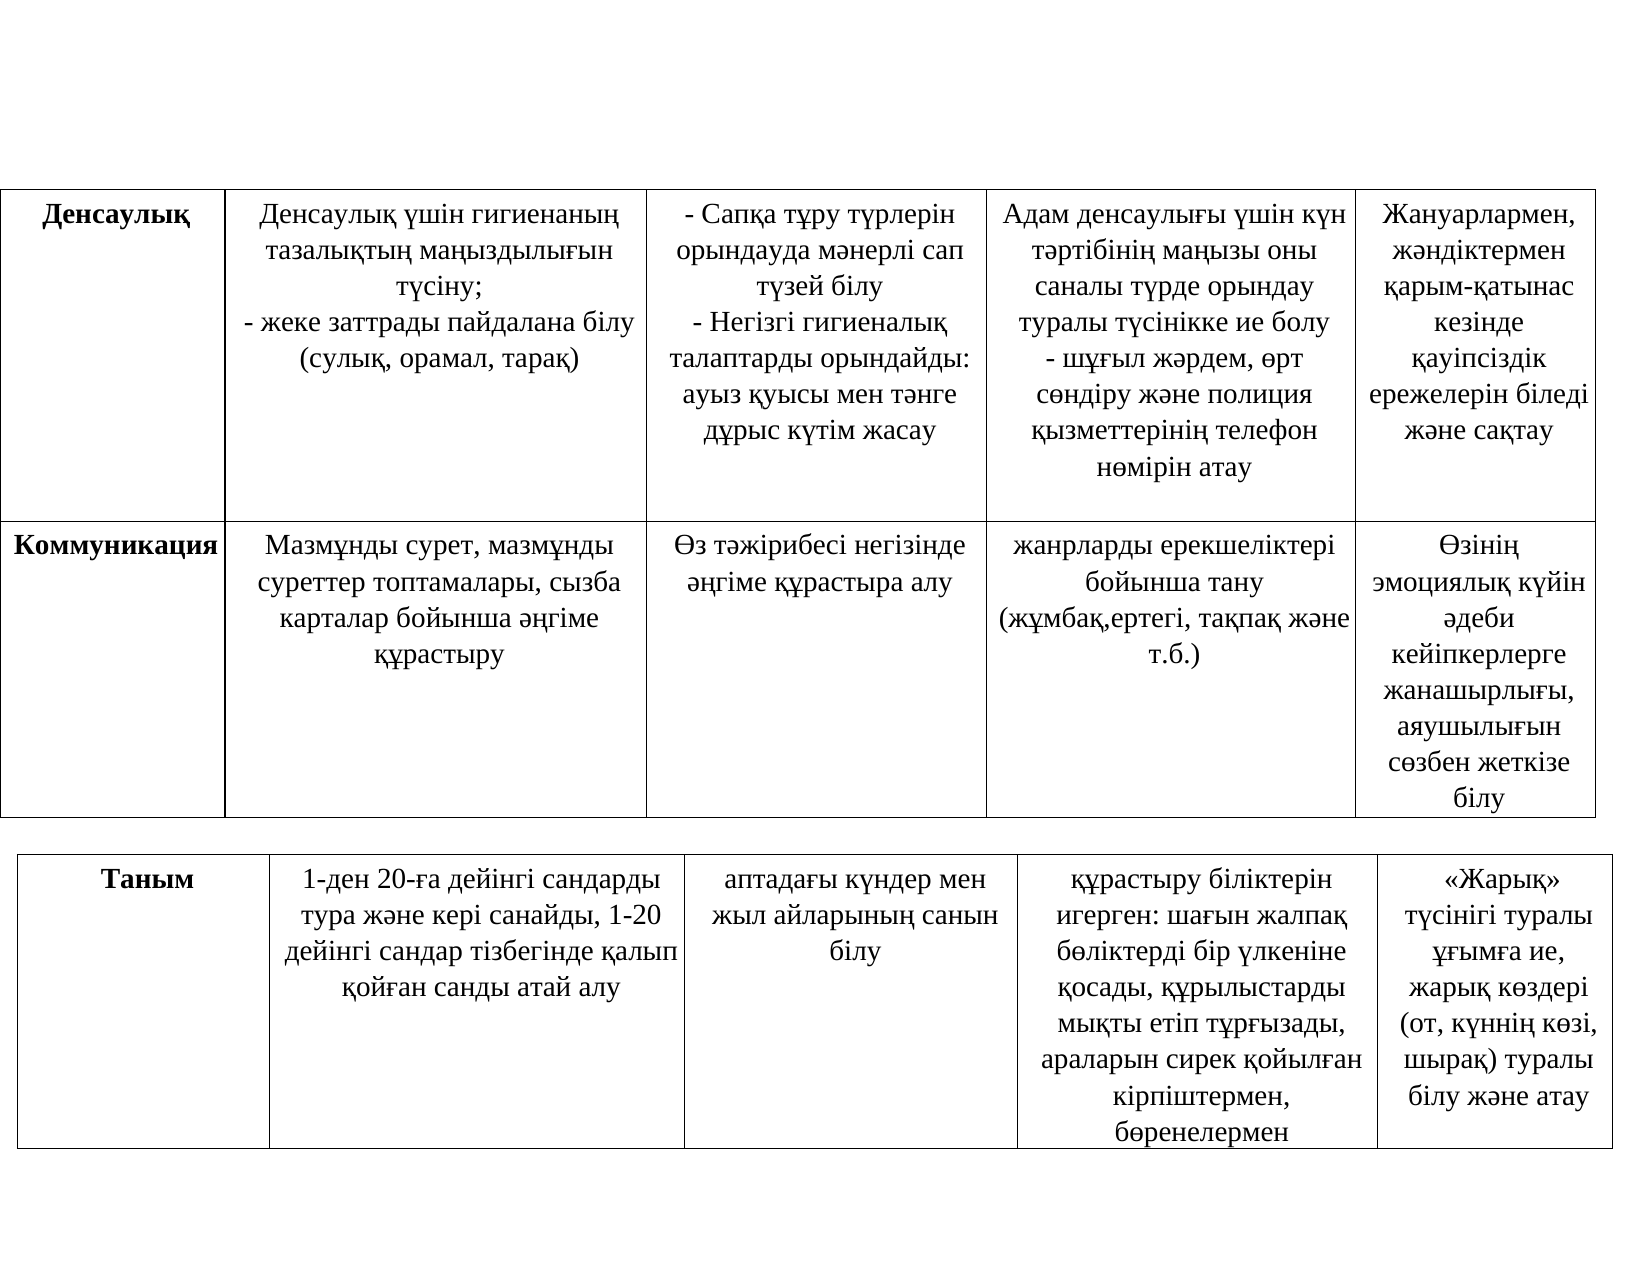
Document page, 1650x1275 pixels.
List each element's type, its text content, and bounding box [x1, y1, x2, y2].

table_header Денсаулық үшін гигиенаның тазалықтың маңыздылығын түсіну; - жеке заттрады пайдалана білу (сулық, орамал, тарақ) [226, 190, 646, 521]
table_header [1018, 855, 1377, 1147]
table_header - Сапқа тұру түрлерін орындауда мәнерлі сап түзей білу - Негізгі гигиеналық талаптарды орындайды: ауыз қуысы мен тәнге дұрыс күтім жасау [647, 190, 986, 521]
table_cell жанрларды ерекшеліктері бойынша тану (жұмбақ,ертегі, тақпақ және т.б.) [987, 522, 1355, 817]
table_cell Коммуникация [1, 522, 224, 817]
table_cell Өзінің эмоциялық күйін әдеби кейіпкерлерге жанашырлығы, аяушылығын сөзбен жеткізе білу [1356, 522, 1595, 817]
table_header Адам денсаулығы үшін күн тәртібінің маңызы оны саналы түрде орындау туралы түсінікке ие болу - шұғыл жәрдем, өрт сөндіру және полиция қызметтерінің телефон нөмірін атау [987, 190, 1355, 521]
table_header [685, 855, 1017, 1147]
table_cell Мазмұнды сурет, мазмұнды суреттер топтамалары, сызба карталар бойынша әңгіме құрастыру [226, 522, 646, 817]
table_cell Өз тәжірибесі негізінде әңгіме құрастыра алу [647, 522, 986, 817]
table_header Таным [18, 855, 269, 1147]
table_header Жануарлармен, жәндіктермен қарым-қатынас кезінде қауіпсіздік ережелерін біледі және сақтау [1356, 190, 1595, 521]
table_header Денсаулық [1, 190, 224, 521]
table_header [1378, 855, 1612, 1147]
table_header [270, 855, 684, 1147]
